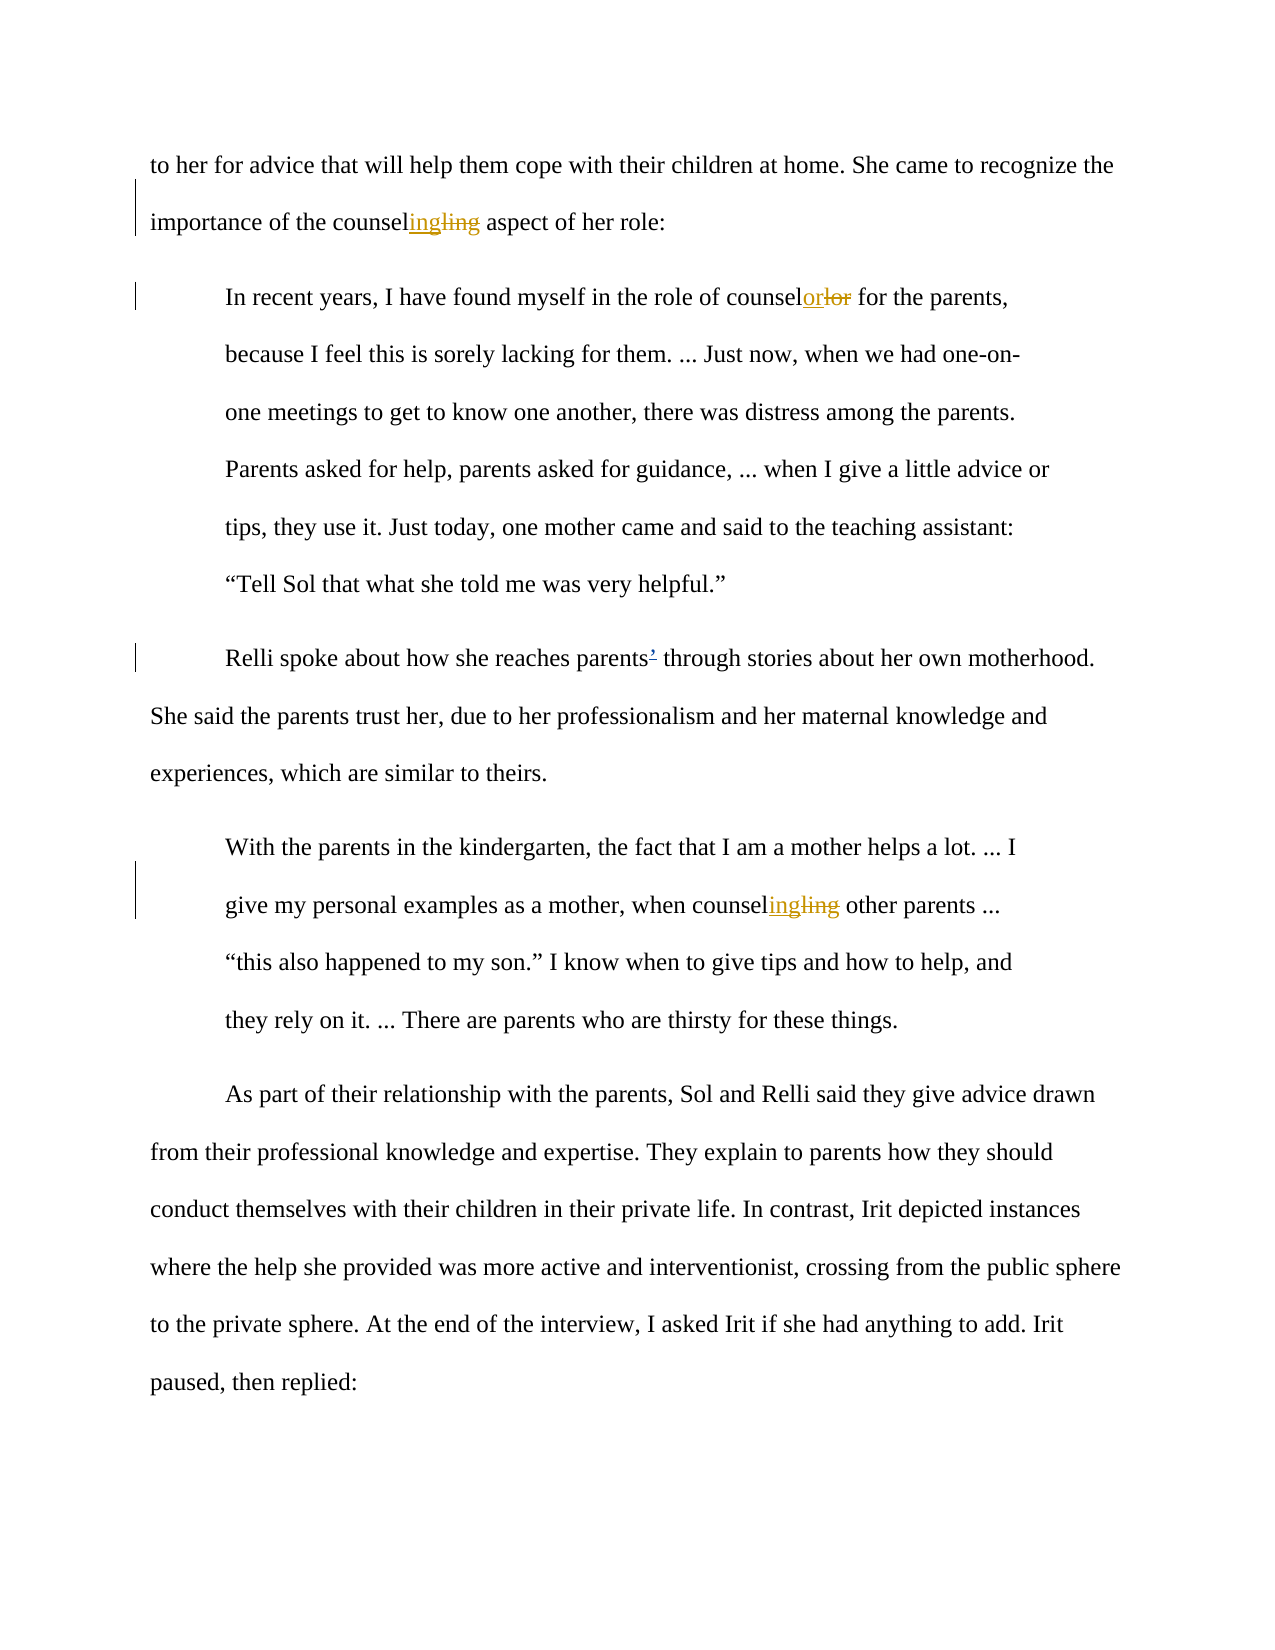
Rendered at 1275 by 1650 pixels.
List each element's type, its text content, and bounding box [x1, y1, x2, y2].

text Relli spoke about how she reaches parents through stories about her own motherhood. She said the parents trust her, due to her professionalism and her maternal knowledge and experiences, which are similar to theirs. [150, 643, 1125, 787]
text In recent years, I have found myself in the role of counsel for the parents, because I feel this is sorely lacking for them. ... Just now, when we had one-on-one meetings to get to know one another, there was distress among the parents. Parents asked for help, parents asked for guidance, ... when I give a little advice or tips, they use it. Just today, one mother came and said to the teaching assistant: “Tell Sol that what she told me was very helpful.” [225, 282, 1050, 598]
text With the parents in the kindergarten, the fact that I am a mother helps a lot. ... I give my personal examples as a mother, when counsel other parents ... “this also happened to my son.” I know when to give tips and how to help, and they rely on it. ... There are parents who are thirsty for these things. [225, 832, 1050, 1034]
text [150, 150, 1125, 236]
text As part of their relationship with the parents, Sol and Relli said they give advice drawn from their professional knowledge and expertise. They explain to parents how they should conduct themselves with their children in their private life. In contrast, Irit depicted instances where the help she provided was more active and interventionist, crossing from the public sphere to the private sphere. At the end of the interview, I asked Irit if she had anything to add. Irit paused, then replied: [150, 1079, 1125, 1395]
